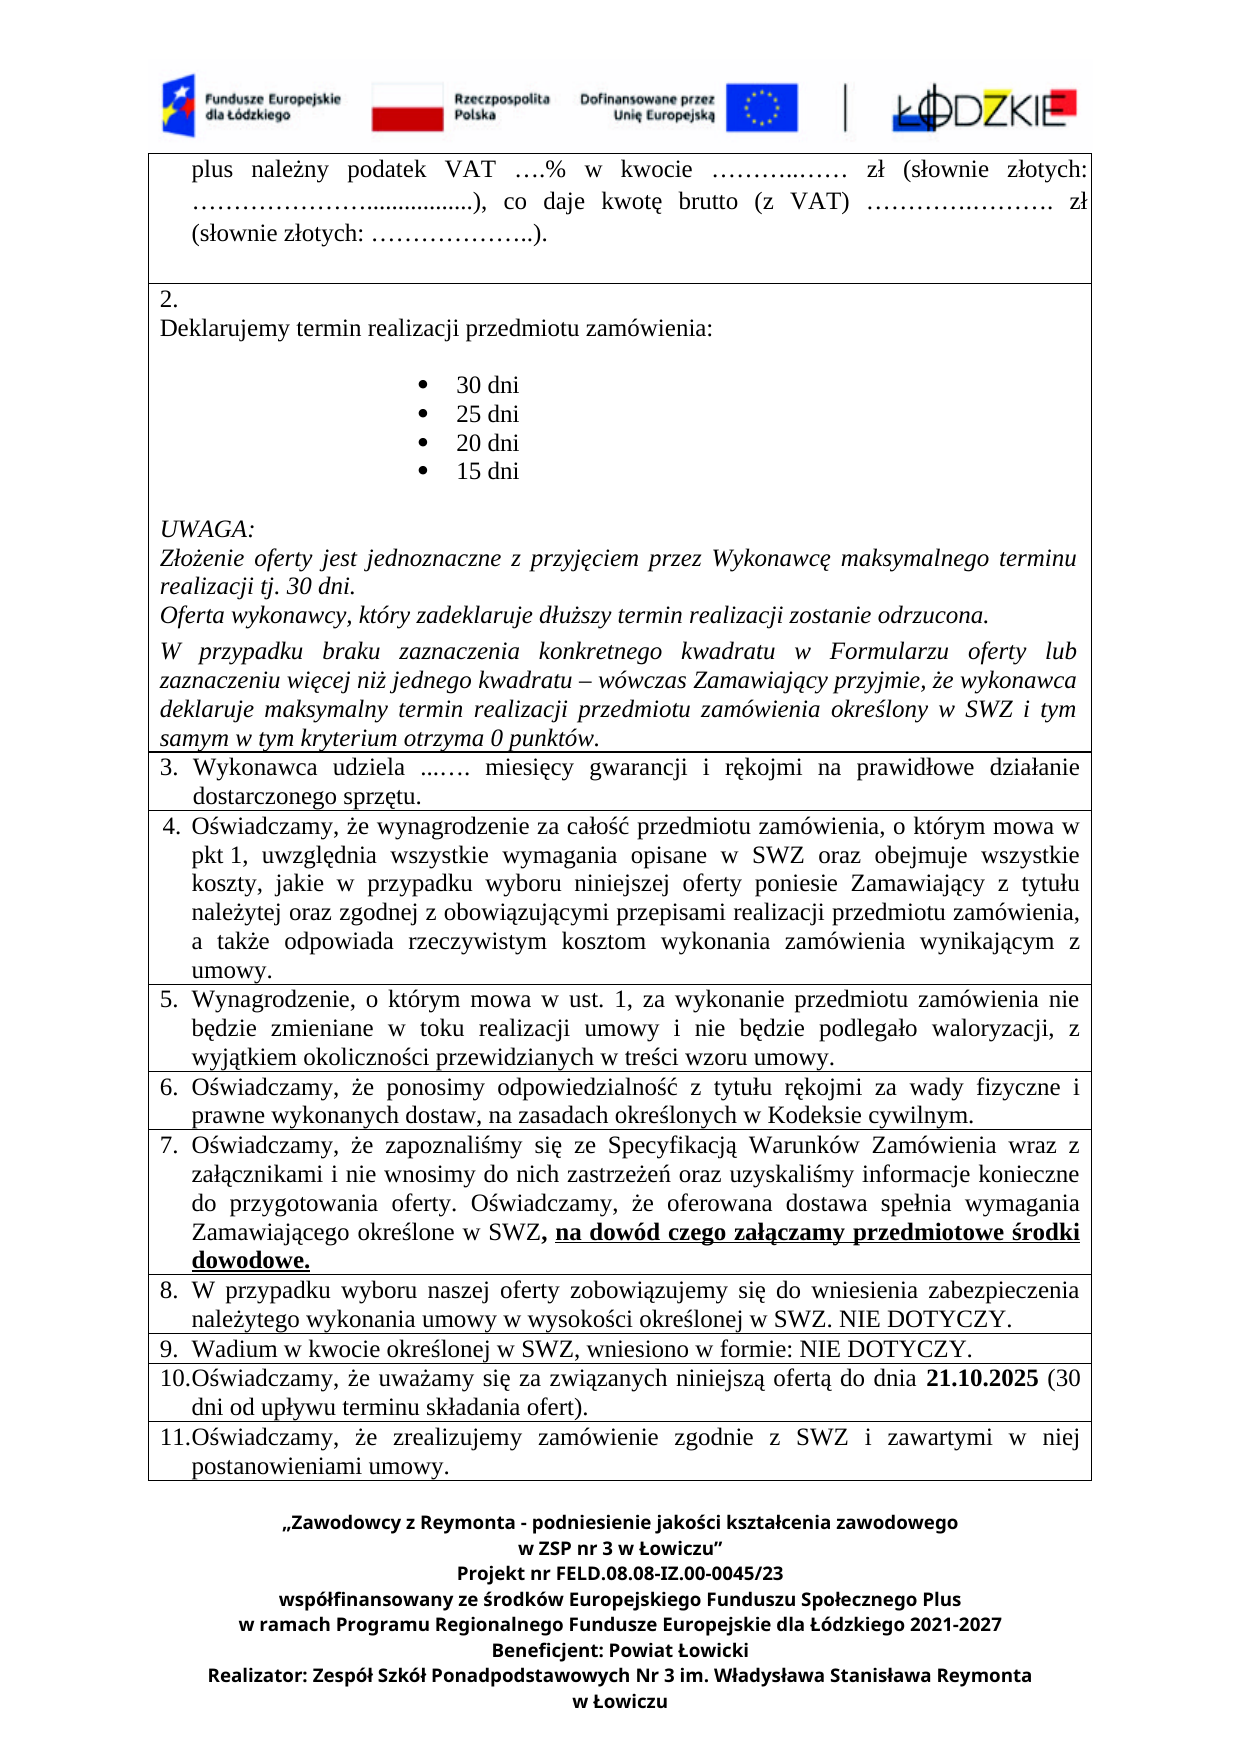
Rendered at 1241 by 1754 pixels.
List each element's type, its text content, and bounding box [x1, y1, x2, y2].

picture [147, 59, 1093, 154]
table_cell 10. Oświadczamy, że uważamy się za związanych niniejszą ofertą do dnia 21.10.2025 (30 dni od upływu terminu składania ofert). [149, 1364, 1091, 1421]
table_cell 5. Wynagrodzenie, o którym mowa w ust. 1, za wykonanie przedmiotu zamówienia nie będzie zmieniane w toku realizacji umowy i nie będzie podlegało waloryzacji, z wyjątkiem okoliczności przewidzianych w treści wzoru umowy. [149, 985, 1091, 1071]
table_cell 7. Oświadczamy, że zapoznaliśmy się ze Specyfikacją Warunków Zamówienia wraz z załącznikami i nie wnosimy do nich zastrzeżeń oraz uzyskaliśmy informacje konieczne do przygotowania oferty. Oświadczamy, że oferowana dostawa spełnia wymagania Zamawiającego określone w SWZ, na dowód czego załączamy przedmiotowe środki dowodowe. [149, 1130, 1091, 1274]
table_cell 4. Oświadczamy, że wynagrodzenie za całość przedmiotu zamówienia, o którym mowa w pkt 1, uwzględnia wszystkie wymagania opisane w SWZ oraz obejmuje wszystkie koszty, jakie w przypadku wyboru niniejszej oferty poniesie Zamawiający z tytułu należytej oraz zgodnej z obowiązującymi przepisami realizacji przedmiotu zamówienia, a także odpowiada rzeczywistym kosztom wykonania zamówienia wynikającym z umowy. [149, 811, 1091, 983]
table_cell 3. Wykonawca udziela ...…. miesięcy gwarancji i rękojmi na prawidłowe działanie dostarczonego sprzętu. [149, 753, 1091, 810]
table_cell 2. Deklarujemy termin realizacji przedmiotu zamówienia: 30 dni 25 dni 20 dni 15 dni UWAGA: Złożenie oferty jest jednoznaczne z przyjęciem przez Wykonawcę maksymalnego terminu realizacji tj. 30 dni. Oferta wykonawcy, który zadeklaruje dłuższy termin realizacji zostanie odrzucona. W przypadku braku zaznaczenia konkretnego kwadratu w Formularzu oferty lub zaznaczeniu więcej niż jednego kwadratu – wówczas Zamawiający przyjmie, że wykonawca deklaruje maksymalny termin realizacji przedmiotu zamówienia określony w SWZ i tym samym w tym kryterium otrzyma 0 punktów. [149, 284, 1091, 751]
table_cell 6. Oświadczamy, że ponosimy odpowiedzialność z tytułu rękojmi za wady fizyczne i prawne wykonanych dostaw, na zasadach określonych w Kodeksie cywilnym. [149, 1072, 1091, 1129]
table_cell 8. W przypadku wyboru naszej oferty zobowiązujemy się do wniesienia zabezpieczenia należytego wykonania umowy w wysokości określonej w SWZ. NIE DOTYCZY. [149, 1275, 1091, 1333]
table_cell 9. Wadium w kwocie określonej w SWZ, wniesiono w formie: NIE DOTYCZY. [149, 1334, 1091, 1362]
table_cell 11. Oświadczamy, że zrealizujemy zamówienie zgodnie z SWZ i zawartymi w niej postanowieniami umowy. [149, 1422, 1091, 1479]
